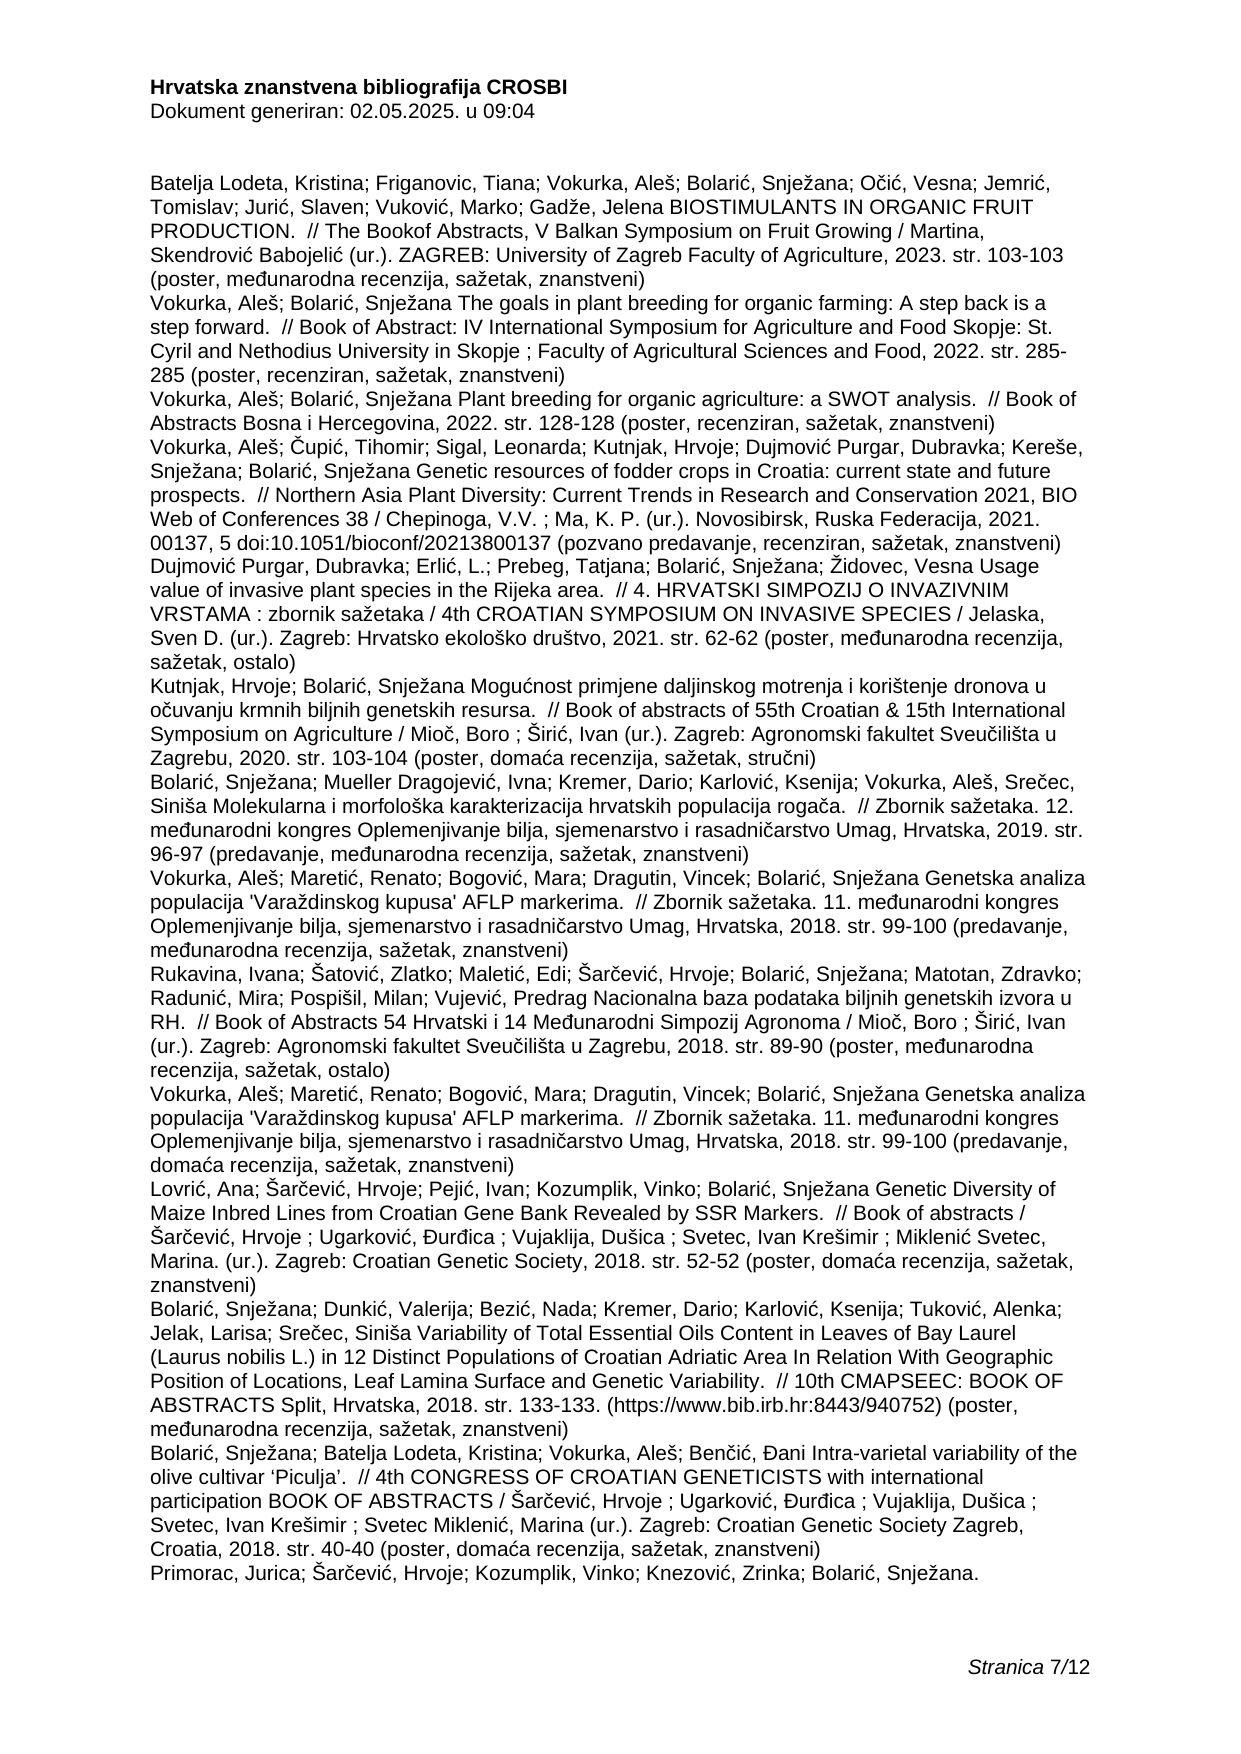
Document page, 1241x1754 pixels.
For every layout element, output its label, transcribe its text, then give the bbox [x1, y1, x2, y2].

text Kutnjak, Hrvoje; Bolarić, Snježana [150, 674, 1090, 770]
text Dujmović Purgar, Dubravka; Erlić, L.; Prebeg, Tatjana; Bolarić, Snježana; Židovec, Vesna [150, 554, 1090, 674]
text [150, 1561, 1090, 1584]
text Vokurka, Aleš; Bolarić, Snježana [150, 387, 1090, 434]
text Bolarić, Snježana; Dunkić, Valerija; Bezić, Nada; Kremer, Dario; Karlović, Ksenija; Tuković, Alenka; Jelak, Larisa; Srečec, Siniša [150, 1297, 1090, 1441]
text Lovrić, Ana; Šarčević, Hrvoje; Pejić, Ivan; Kozumplik, Vinko; Bolarić, Snježana [150, 1177, 1090, 1297]
text Rukavina, Ivana; Šatović, Zlatko; Maletić, Edi; Šarčević, Hrvoje; Bolarić, Snježana; Matotan, Zdravko; Radunić, Mira; Pospišil, Milan; Vujević, Predrag [150, 962, 1090, 1081]
text Vokurka, Aleš; Bolarić, Snježana [150, 291, 1090, 387]
text Batelja Lodeta, Kristina; Friganovic, Tiana; Vokurka, Aleš; Bolarić, Snježana; Očić, Vesna; Jemrić, Tomislav; Jurić, Slaven; Vuković, Marko; Gadže, Jelena [150, 171, 1090, 291]
text Bolarić, Snježana; Batelja Lodeta, Kristina; Vokurka, Aleš; Benčić, Đani [150, 1441, 1090, 1561]
text Vokurka, Aleš; Maretić, Renato; Bogović, Mara; Dragutin, Vincek; Bolarić, Snježana [150, 866, 1090, 962]
text Vokurka, Aleš; Čupić, Tihomir; Sigal, Leonarda; Kutnjak, Hrvoje; Dujmović Purgar, Dubravka; Kereše, Snježana; Bolarić, Snježana [150, 434, 1090, 554]
text Vokurka, Aleš; Maretić, Renato; Bogović, Mara; Dragutin, Vincek; Bolarić, Snježana [150, 1081, 1090, 1177]
text Bolarić, Snježana; Mueller Dragojević, Ivna; Kremer, Dario; Karlović, Ksenija; Vokurka, Aleš, Srečec, Siniša [150, 770, 1090, 866]
